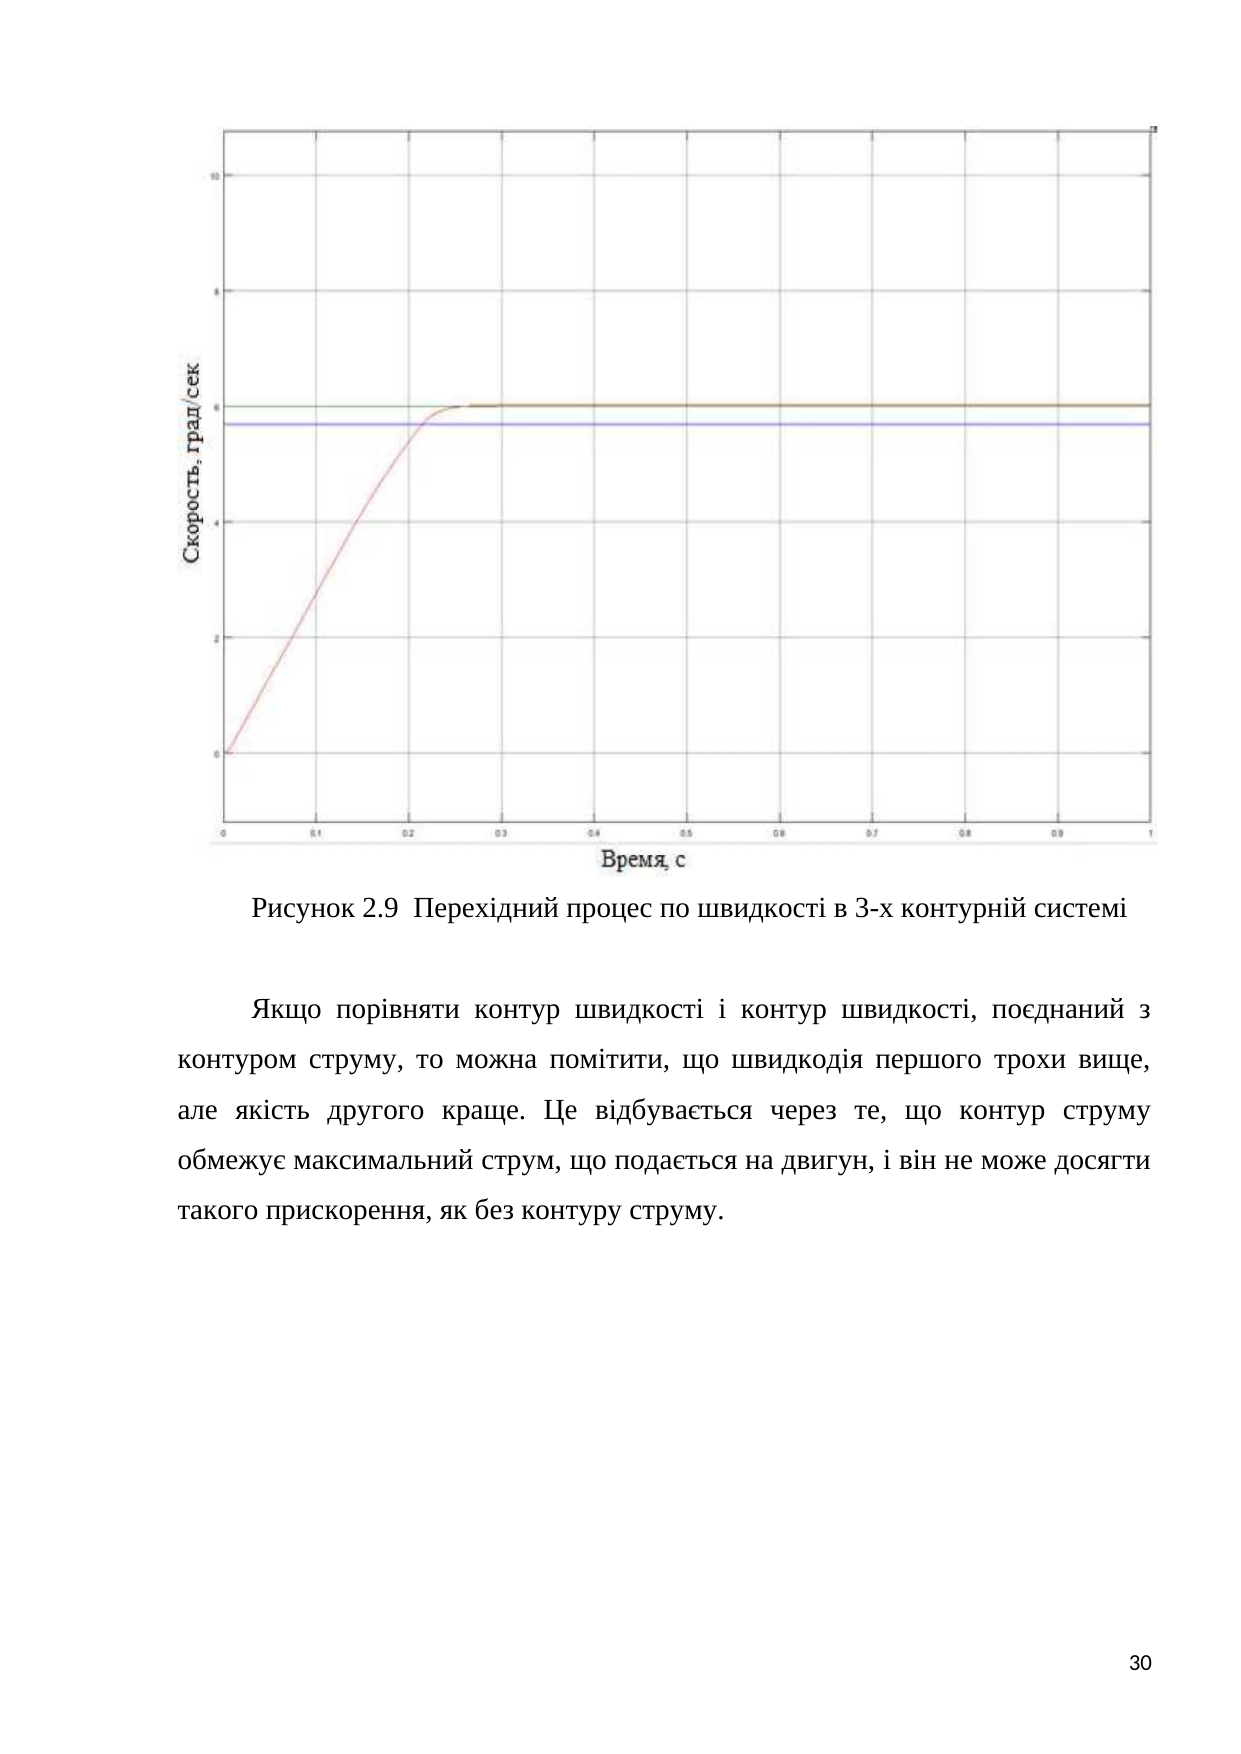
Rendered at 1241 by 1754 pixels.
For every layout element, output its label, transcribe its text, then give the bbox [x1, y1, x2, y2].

text Рисунок 2.9 Перехідний процес по швидкості в 3-х контурній системі [177, 891, 1152, 924]
picture [177, 126, 1158, 877]
text Якщо порівняти контур швидкості і контур швидкості, поєднаний з контуром струму, то можна помітити, що швидкодія першого трохи вище, але якість другого краще. Це відбувається через те, що контур струму обмежує максимальний струм, що подається на двигун, і він не може досягти такого прискорення, як без контуру струму. [177, 991, 1152, 1226]
